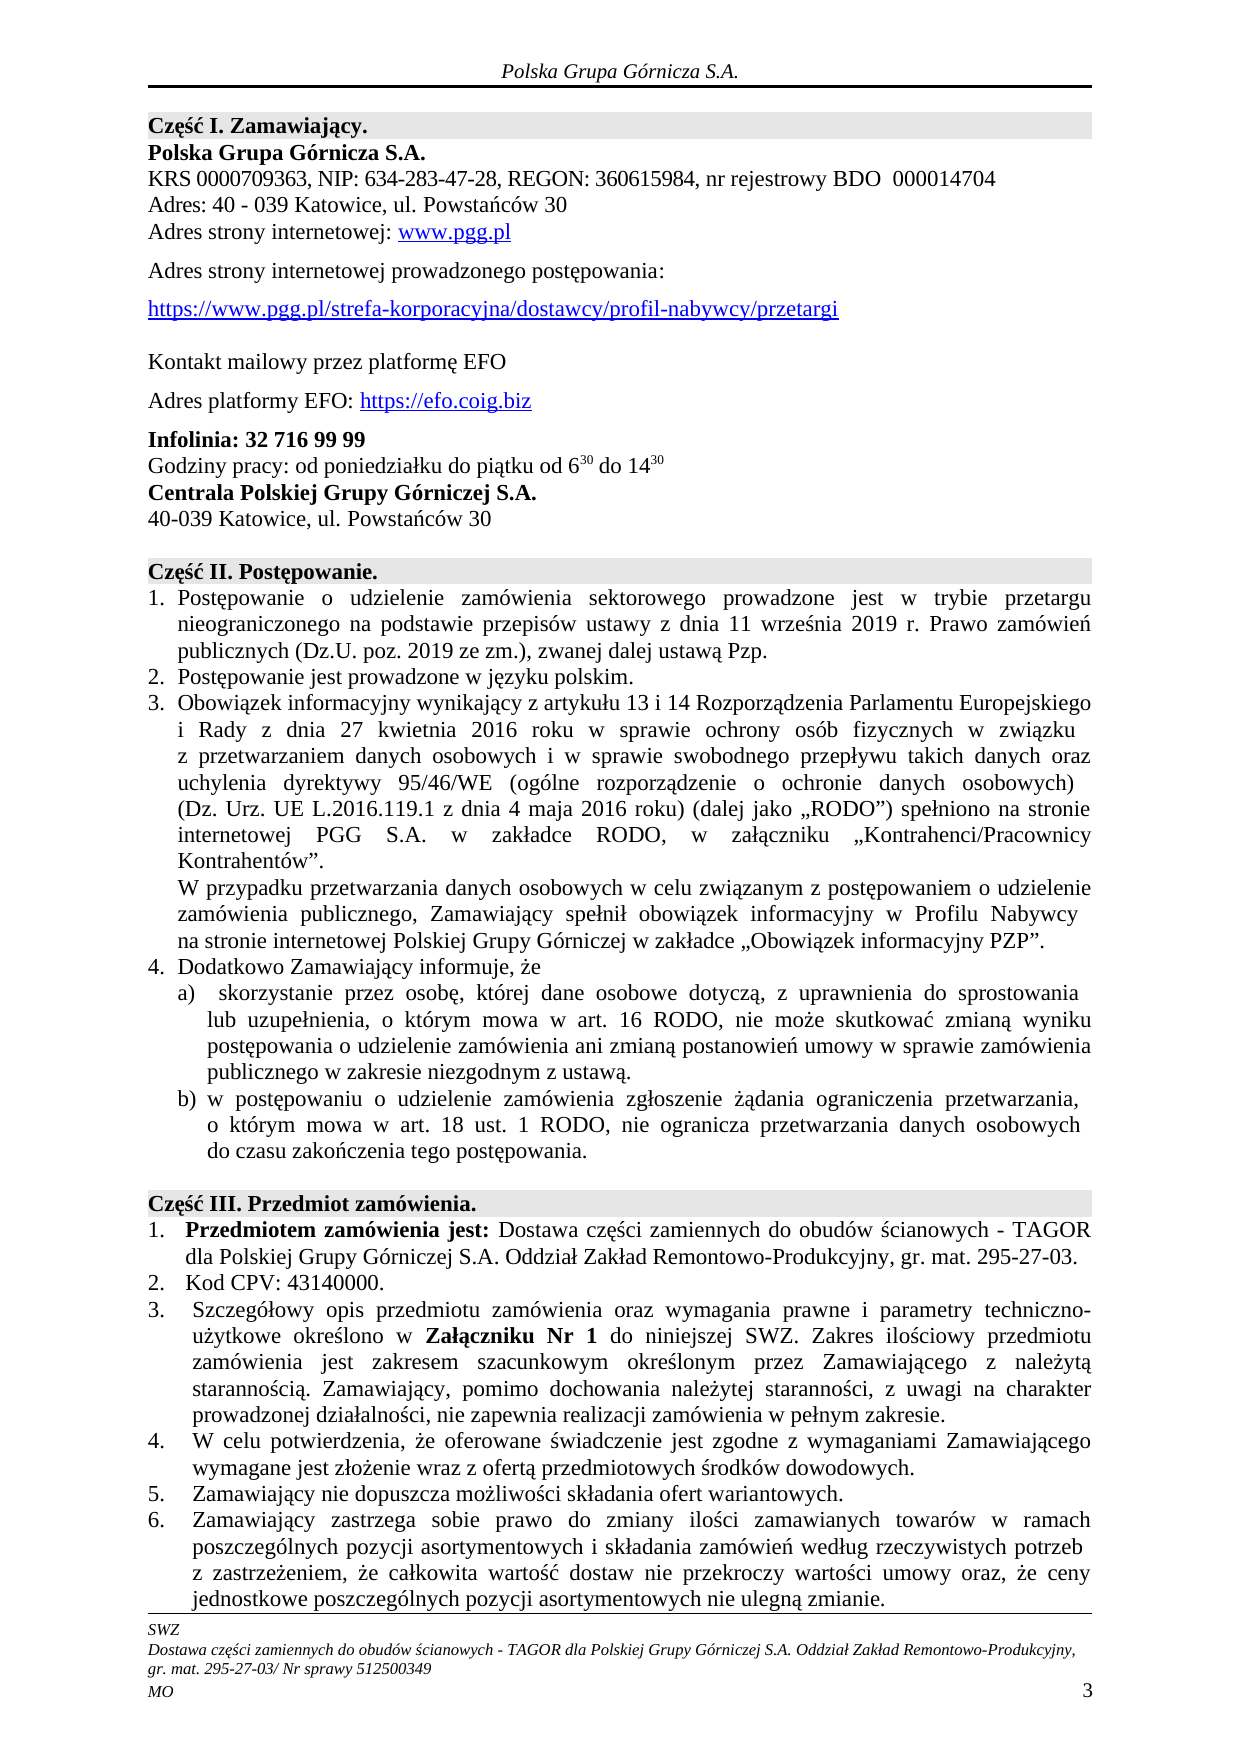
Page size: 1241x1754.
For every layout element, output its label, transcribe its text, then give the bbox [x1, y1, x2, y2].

text 40-039 Katowice, ul. Powstańców 30 [148, 505, 1092, 531]
list Postępowanie jest prowadzone w języku polskim. [148, 663, 1092, 689]
text Adres platformy EFO: https://efo.coig.biz [148, 387, 1092, 413]
list w postępowaniu o udzielenie zamówienia zgłoszenie żądania ograniczenia przetwarzania, o którym mowa w art. 18 ust. 1 RODO, nie ogranicza przetwarzania danych osobowych do czasu zakończenia tego postępowania. [177, 1085, 1092, 1164]
text Adres strony internetowej prowadzonego postępowania: [148, 257, 1092, 283]
subtitle Część III. Przedmiot zamówienia. [148, 1190, 1092, 1217]
text Kontakt mailowy przez platformę EFO [148, 348, 1092, 374]
list Przedmiotem zamówienia jest: Dostawa części zamiennych do obudów ścianowych - TAGOR dla Polskiej Grupy Górniczej S.A. Oddział Zakład Remontowo-Produkcyjny, gr. mat. 295-27-03. [148, 1217, 1092, 1269]
subtitle Część I. Zamawiający. [148, 112, 1092, 139]
text https://www.pgg.pl/strefa-korporacyjna/dostawcy/profil-nabywcy/przetargi [148, 296, 1092, 322]
list W celu potwierdzenia, że oferowane świadczenie jest zgodne z wymaganiami Zamawiającego wymagane jest złożenie wraz z ofertą przedmiotowych środków dowodowych. [148, 1427, 1092, 1480]
list skorzystanie przez osobę, której dane osobowe dotyczą, z uprawnienia do sprostowania lub uzupełnienia, o którym mowa w art. 16 RODO, nie może skutkować zmianą wyniku postępowania o udzielenie zamówienia ani zmianą postanowień umowy w sprawie zamówienia publicznego w zakresie niezgodnym z ustawą. [177, 979, 1092, 1085]
list Obowiązek informacyjny wynikający z artykułu 13 i 14 Rozporządzenia Parlamentu Europejskiego i Rady z dnia 27 kwietnia 2016 roku w sprawie ochrony osób fizycznych w związku z przetwarzaniem danych osobowych i w sprawie swobodnego przepływu takich danych oraz uchylenia dyrektywy 95/46/WE (ogólne rozporządzenie o ochronie danych osobowych) (Dz. Urz. UE L.2016.119.1 z dnia 4 maja 2016 roku) (dalej jako „RODO”) spełniono na stronie internetowej PGG S.A. w zakładce RODO, w załączniku „Kontrahenci/Pracownicy Kontrahentów”. W przypadku przetwarzania danych osobowych w celu związanym z postępowaniem o udzielenie zamówienia publicznego, Zamawiający spełnił obowiązek informacyjny w Profilu Nabywcy na stronie internetowej Polskiej Grupy Górniczej w zakładce „Obowiązek informacyjny PZP”. [148, 689, 1092, 953]
list Postępowanie o udzielenie zamówienia sektorowego prowadzone jest w trybie przetargu nieograniczonego na podstawie przepisów ustawy z dnia 11 września 2019 r. Prawo zamówień publicznych (Dz.U. poz. 2019 ze zm.), zwanej dalej ustawą Pzp. [148, 584, 1092, 663]
list Szczegółowy opis przedmiotu zamówienia oraz wymagania prawne i parametry techniczno-użytkowe określono w Załączniku Nr 1 do niniejszej SWZ. Zakres ilościowy przedmiotu zamówienia jest zakresem szacunkowym określonym przez Zamawiającego z należytą starannością. Zamawiający, pomimo dochowania należytej staranności, z uwagi na charakter prowadzonej działalności, nie zapewnia realizacji zamówienia w pełnym zakresie. [148, 1296, 1092, 1427]
list Zamawiający zastrzega sobie prawo do zmiany ilości zamawianych towarów w ramach poszczególnych pozycji asortymentowych i składania zamówień według rzeczywistych potrzeb z zastrzeżeniem, że całkowita wartość dostaw nie przekroczy wartości umowy oraz, że ceny jednostkowe poszczególnych pozycji asortymentowych nie ulegną zmianie. [148, 1506, 1092, 1612]
text Centrala Polskiej Grupy Górniczej S.A. [148, 479, 1092, 505]
text Adres: 40 - 039 Katowice, ul. Powstańców 30 [148, 191, 1092, 218]
list Zamawiający nie dopuszcza możliwości składania ofert wariantowych. [148, 1480, 1092, 1506]
list Kod CPV: 43140000. [148, 1269, 1092, 1296]
text KRS 0000709363, NIP: 634-283-47-28, REGON: 360615984, nr rejestrowy BDO 000014704 [148, 165, 1092, 191]
text Adres strony internetowej: www.pgg.pl [148, 218, 1092, 244]
text Godziny pracy: od poniedziałku do piątku od 630 do 1430 [148, 452, 1092, 479]
text Infolinia: 32 716 99 99 [148, 426, 1092, 452]
subtitle Część II. Postępowanie. [148, 558, 1092, 584]
list Dodatkowo Zamawiający informuje, że [148, 953, 1092, 979]
text Polska Grupa Górnicza S.A. [148, 139, 1092, 165]
